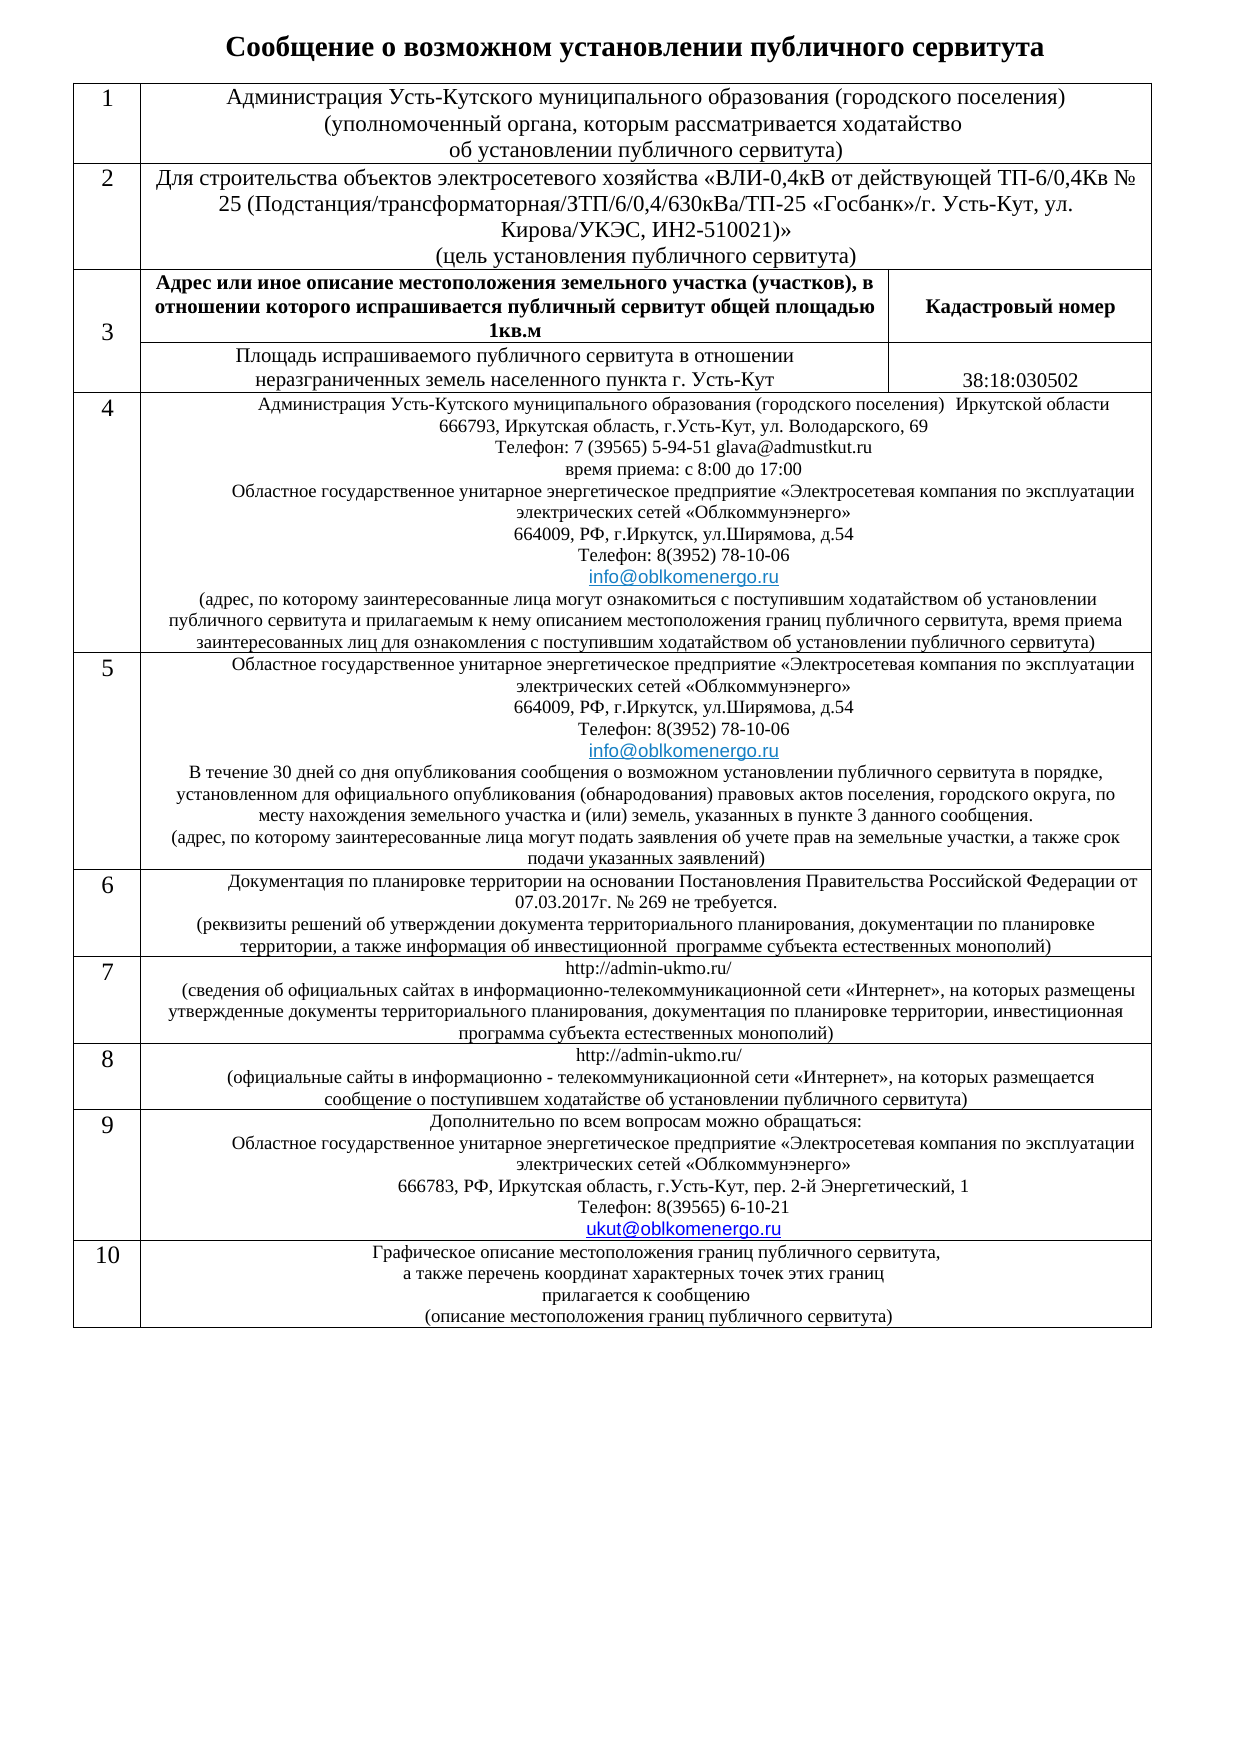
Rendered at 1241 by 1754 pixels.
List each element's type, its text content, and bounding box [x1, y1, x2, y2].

table_cell 2 [74, 164, 140, 269]
table_cell Площадь испрашиваемого публичного сервитута в отношении неразграниченных земель населенного пункта г. Усть-Кут [141, 343, 888, 392]
table_cell 4 [74, 393, 140, 652]
table_header 1 [74, 84, 140, 162]
table_cell 7 [74, 957, 140, 1043]
table_cell http://admin-ukmo.ru/ (официальные сайты в информационно - телекоммуникационной сети «Интернет», на которых размещается сообщение о поступившем ходатайстве об установлении публичного сервитута) [141, 1044, 1151, 1109]
table_cell Для строительства объектов электросетевого хозяйства «ВЛИ-0,4кВ от действующей ТП-6/0,4Кв № 25 (Подстанция/трансформаторная/ЗТП/6/0,4/630кВа/ТП-25 «Госбанк»/г. Усть-Кут, ул. Кирова/УКЭС, ИН2-510021)» (цель установления публичного сервитута) [141, 164, 1151, 269]
table_cell 38:18:030502 [889, 343, 1151, 392]
table_cell 6 [74, 870, 140, 956]
table_cell Администрация Усть-Кутского муниципального образования (городского поселения) Иркутской области 666793, Иркутская область, г.Усть-Кут, ул. Володарского, 69 Телефон: 7 (39565) 5-94-51 glava@admustkut.ru время приема: с 8:00 до 17:00 Областное государственное унитарное энергетическое предприятие «Электросетевая компания по эксплуатации электрических сетей «Облкоммунэнерго» 664009, РФ, г.Иркутск, ул.Ширямова, д.54 Телефон: 8(3952) 78-10-06 info@oblkomenergo.ru (адрес, по которому заинтересованные лица могут ознакомиться с поступившим ходатайством об установлении публичного сервитута и прилагаемым к нему описанием местоположения границ публичного сервитута, время приема заинтересованных лиц для ознакомления с поступившим ходатайством об установлении публичного сервитута) [141, 393, 1151, 652]
table_cell 3 [74, 270, 140, 392]
table_cell 8 [74, 1044, 140, 1109]
table_cell Дополнительно по всем вопросам можно обращаться: Областное государственное унитарное энергетическое предприятие «Электросетевая компания по эксплуатации электрических сетей «Облкоммунэнерго» 666783, РФ, Иркутская область, г.Усть-Кут, пер. 2-й Энергетический, 1 Телефон: 8(39565) 6-10-21 ukut@oblkomenergo.ru [141, 1110, 1151, 1239]
table_cell 5 [74, 653, 140, 869]
table_cell 9 [74, 1110, 140, 1239]
table_cell 10 [74, 1241, 140, 1327]
table_cell Графическое описание местоположения границ публичного сервитута, а также перечень координат характерных точек этих границ прилагается к сообщению (описание местоположения границ публичного сервитута) [141, 1241, 1151, 1327]
table_cell Адрес или иное описание местоположения земельного участка (участков), в отношении которого испрашивается публичный сервитут общей площадью 1кв.м [141, 270, 888, 342]
table_header Администрация Усть-Кутского муниципального образования (городского поселения) (уполномоченный органа, которым рассматривается ходатайство об установлении публичного сервитута) [141, 84, 1151, 162]
text Сообщение о возможном установлении публичного сервитута [118, 29, 1152, 63]
table_cell Кадастровый номер [889, 270, 1151, 342]
table_cell http://admin-ukmo.ru/ (сведения об официальных сайтах в информационно-телекоммуникационной сети «Интернет», на которых размещены утвержденные документы территориального планирования, документация по планировке территории, инвестиционная программа субъекта естественных монополий) [141, 957, 1151, 1043]
table_cell Документация по планировке территории на основании Постановления Правительства Российской Федерации от 07.03.2017г. № 269 не требуется. (реквизиты решений об утверждении документа территориального планирования, документации по планировке территории, а также информация об инвестиционной программе субъекта естественных монополий) [141, 870, 1151, 956]
table_cell Областное государственное унитарное энергетическое предприятие «Электросетевая компания по эксплуатации электрических сетей «Облкоммунэнерго» 664009, РФ, г.Иркутск, ул.Ширямова, д.54 Телефон: 8(3952) 78-10-06 info@oblkomenergo.ru В течение 30 дней со дня опубликования сообщения о возможном установлении публичного сервитута в порядке, установленном для официального опубликования (обнародования) правовых актов поселения, городского округа, по месту нахождения земельного участка и (или) земель, указанных в пункте 3 данного сообщения. (адрес, по которому заинтересованные лица могут подать заявления об учете прав на земельные участки, а также срок подачи указанных заявлений) [141, 653, 1151, 869]
